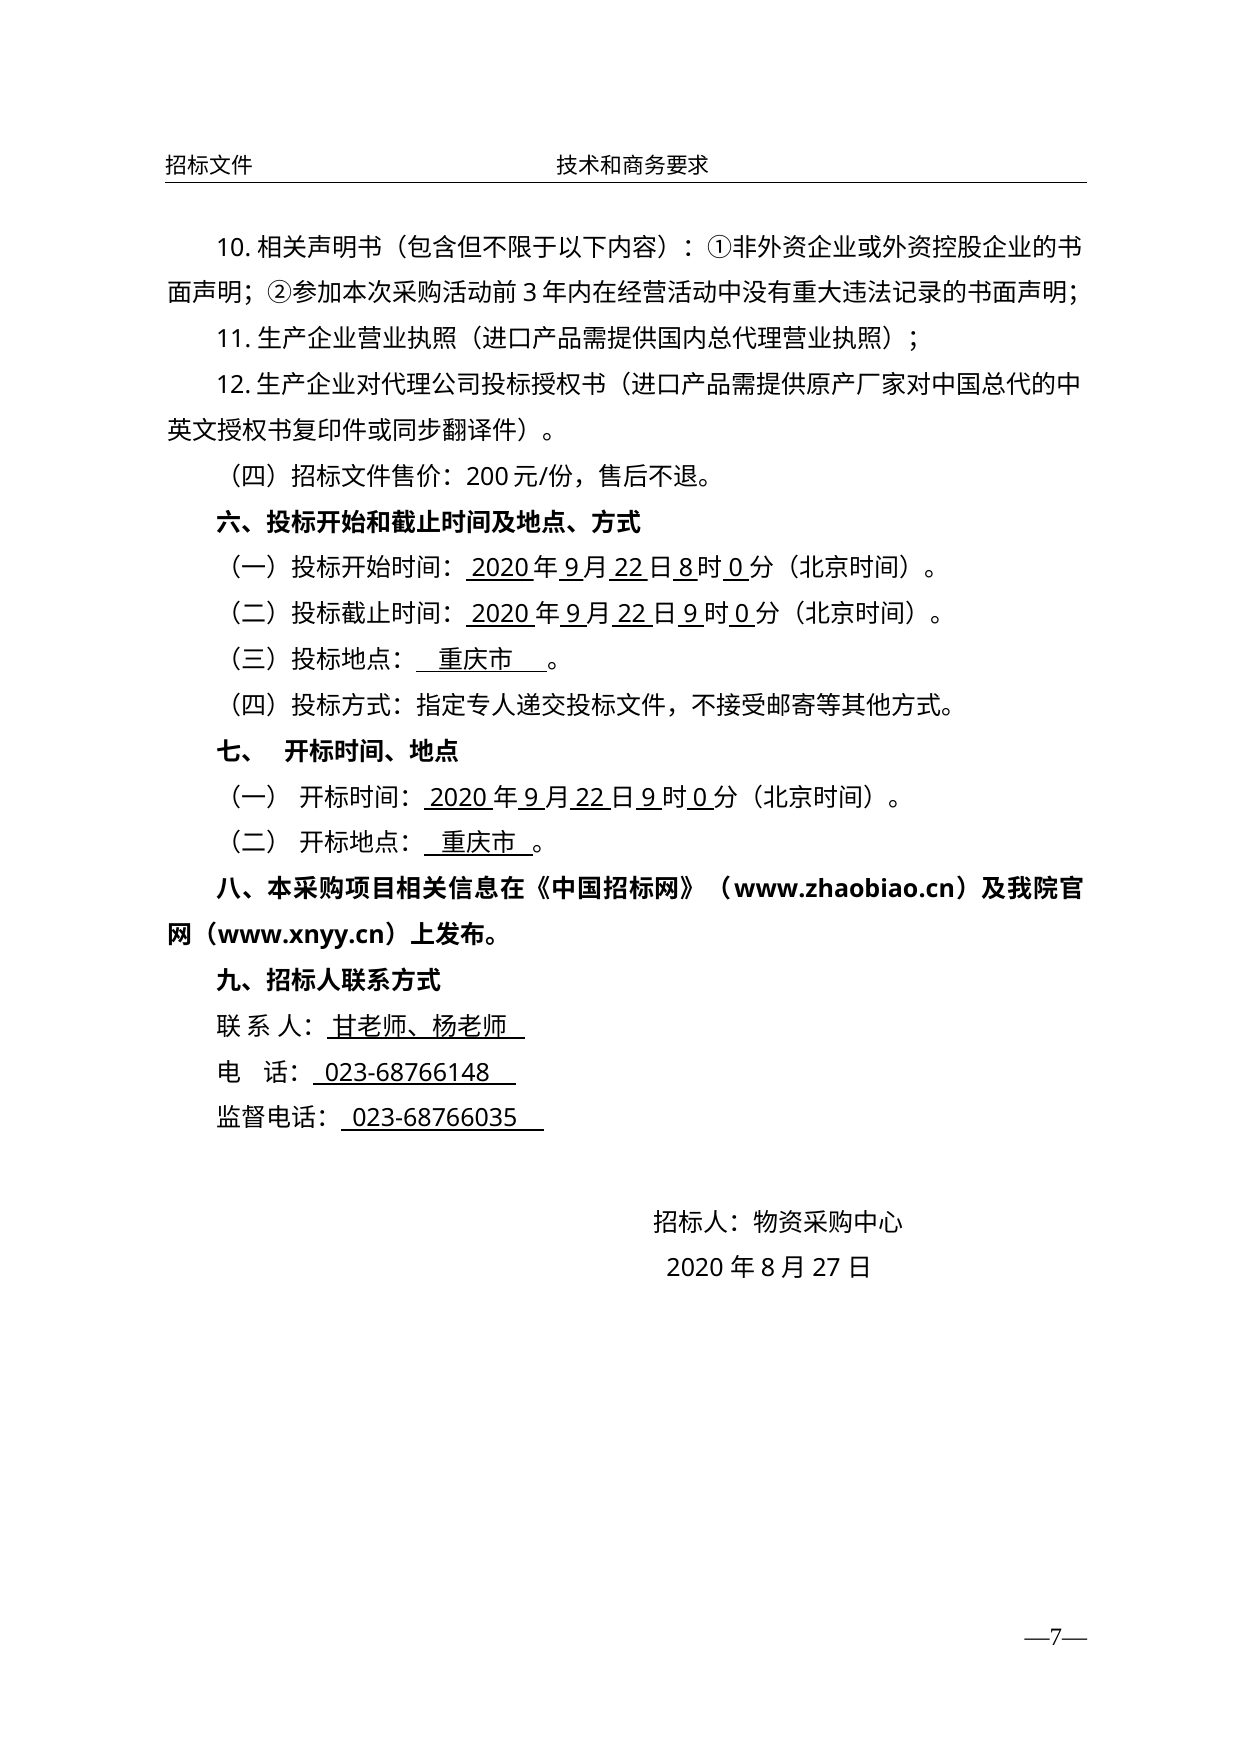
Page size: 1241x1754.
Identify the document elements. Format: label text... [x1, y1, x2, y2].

text 10. 相关声明书（包含但不限于以下内容）：①非外资企业或外资控股企业的书面声明；②参加本次采购活动前3年内在经营活动中没有重大违法记录的书面声明； [168, 219, 1084, 311]
text 联 系 人： 甘老师、杨老师 [168, 998, 1084, 1044]
text 11. 生产企业营业执照（进口产品需提供国内总代理营业执照）； [168, 311, 1084, 357]
text （一） 开标时间： 2020 年 9 月 22 日 9 时 0 分（北京时间）。 [168, 769, 1084, 815]
text （二）投标截止时间： 2020 年 9 月 22 日 9 时 0 分（北京时间）。 [168, 586, 1084, 632]
text 八、本采购项目相关信息在《中国招标网》（www.zhaobiao.cn）及我院官网（www.xnyy.cn）上发布。 [168, 861, 1084, 953]
text 2020 年 8 月 27 日 [660, 1240, 1084, 1286]
text 招标人：物资采购中心 [653, 1194, 1084, 1240]
text （三）投标地点： 重庆市 。 [168, 632, 1084, 678]
text 12. 生产企业对代理公司投标授权书（进口产品需提供原产厂家对中国总代的中英文授权书复印件或同步翻译件）。 [168, 357, 1084, 448]
text （二） 开标地点： 重庆市 。 [168, 815, 1084, 861]
text 九、招标人联系方式 [168, 953, 1084, 998]
text 电 话： 023-68766148 [168, 1044, 1084, 1090]
text （四）投标方式：指定专人递交投标文件，不接受邮寄等其他方式。 [168, 678, 1084, 723]
text 七、 开标时间、地点 [168, 723, 1084, 769]
text （一）投标开始时间： 2020年 9月 22日 8时 0 分（北京时间）。 [168, 540, 1084, 586]
text （四）招标文件售价：200元/份，售后不退。 [168, 448, 1084, 494]
text 监督电话： 023-68766035 [168, 1090, 1084, 1136]
text 六、投标开始和截止时间及地点、方式 [168, 494, 1084, 540]
